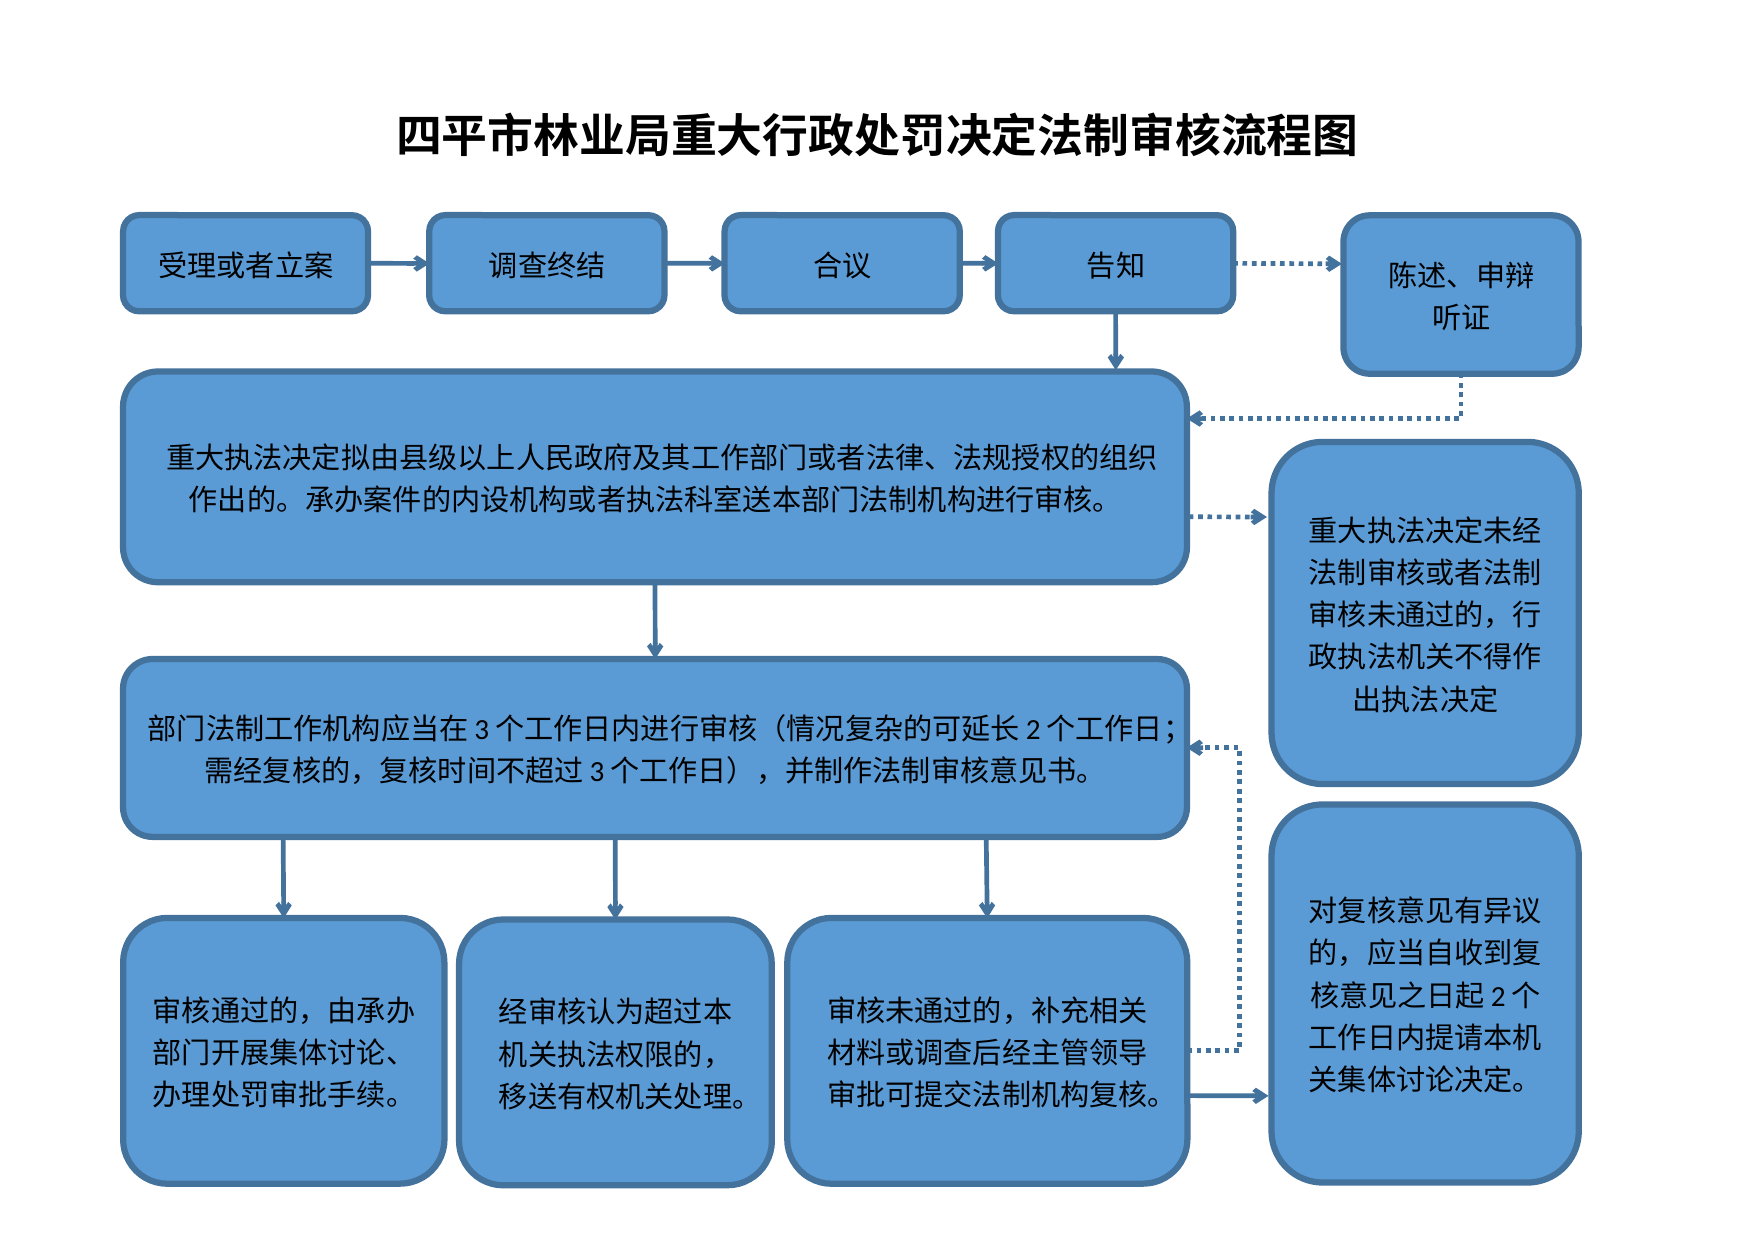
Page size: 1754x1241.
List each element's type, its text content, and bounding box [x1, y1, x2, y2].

text 四平市林业局重大行政处罚决定法制审核流程图 [75, 84, 1679, 181]
